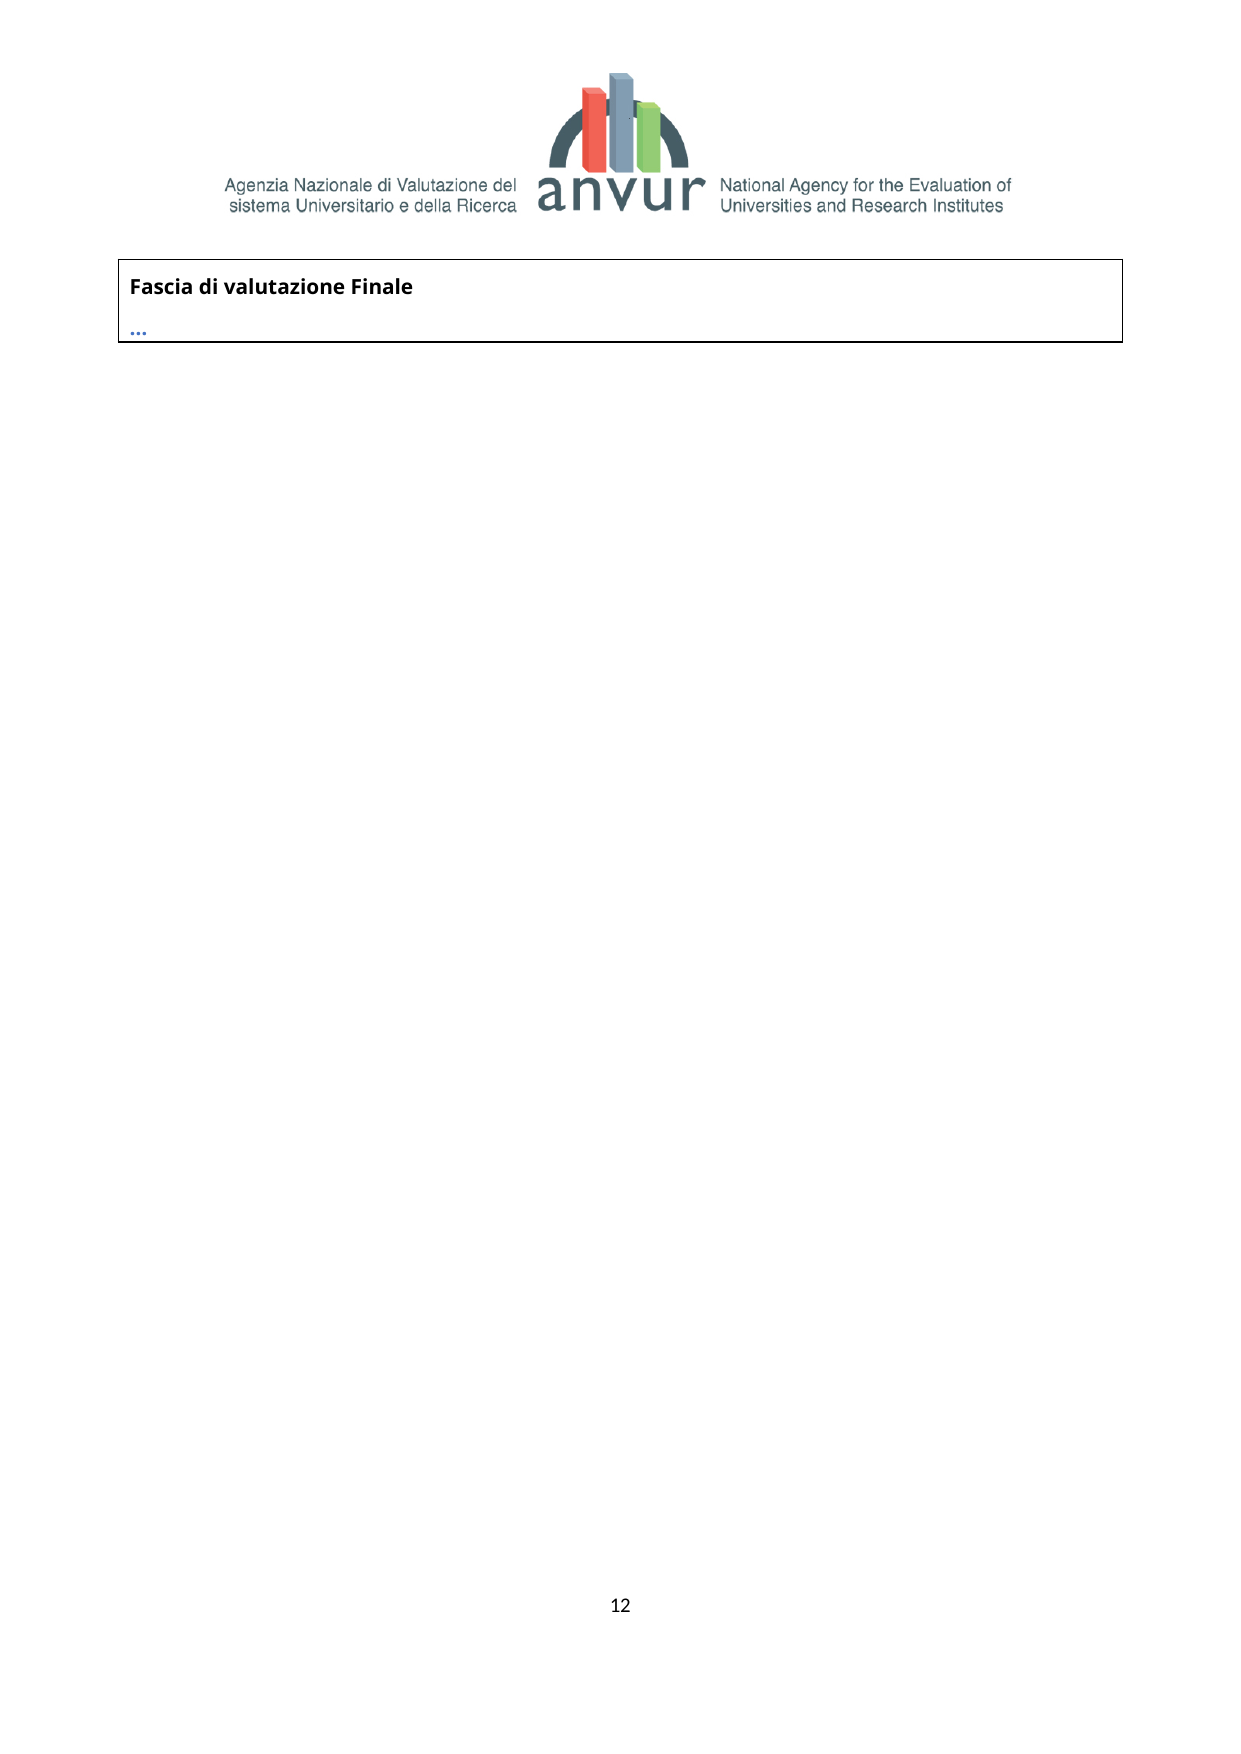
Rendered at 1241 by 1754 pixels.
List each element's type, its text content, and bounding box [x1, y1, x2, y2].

picture [224, 73, 1016, 240]
